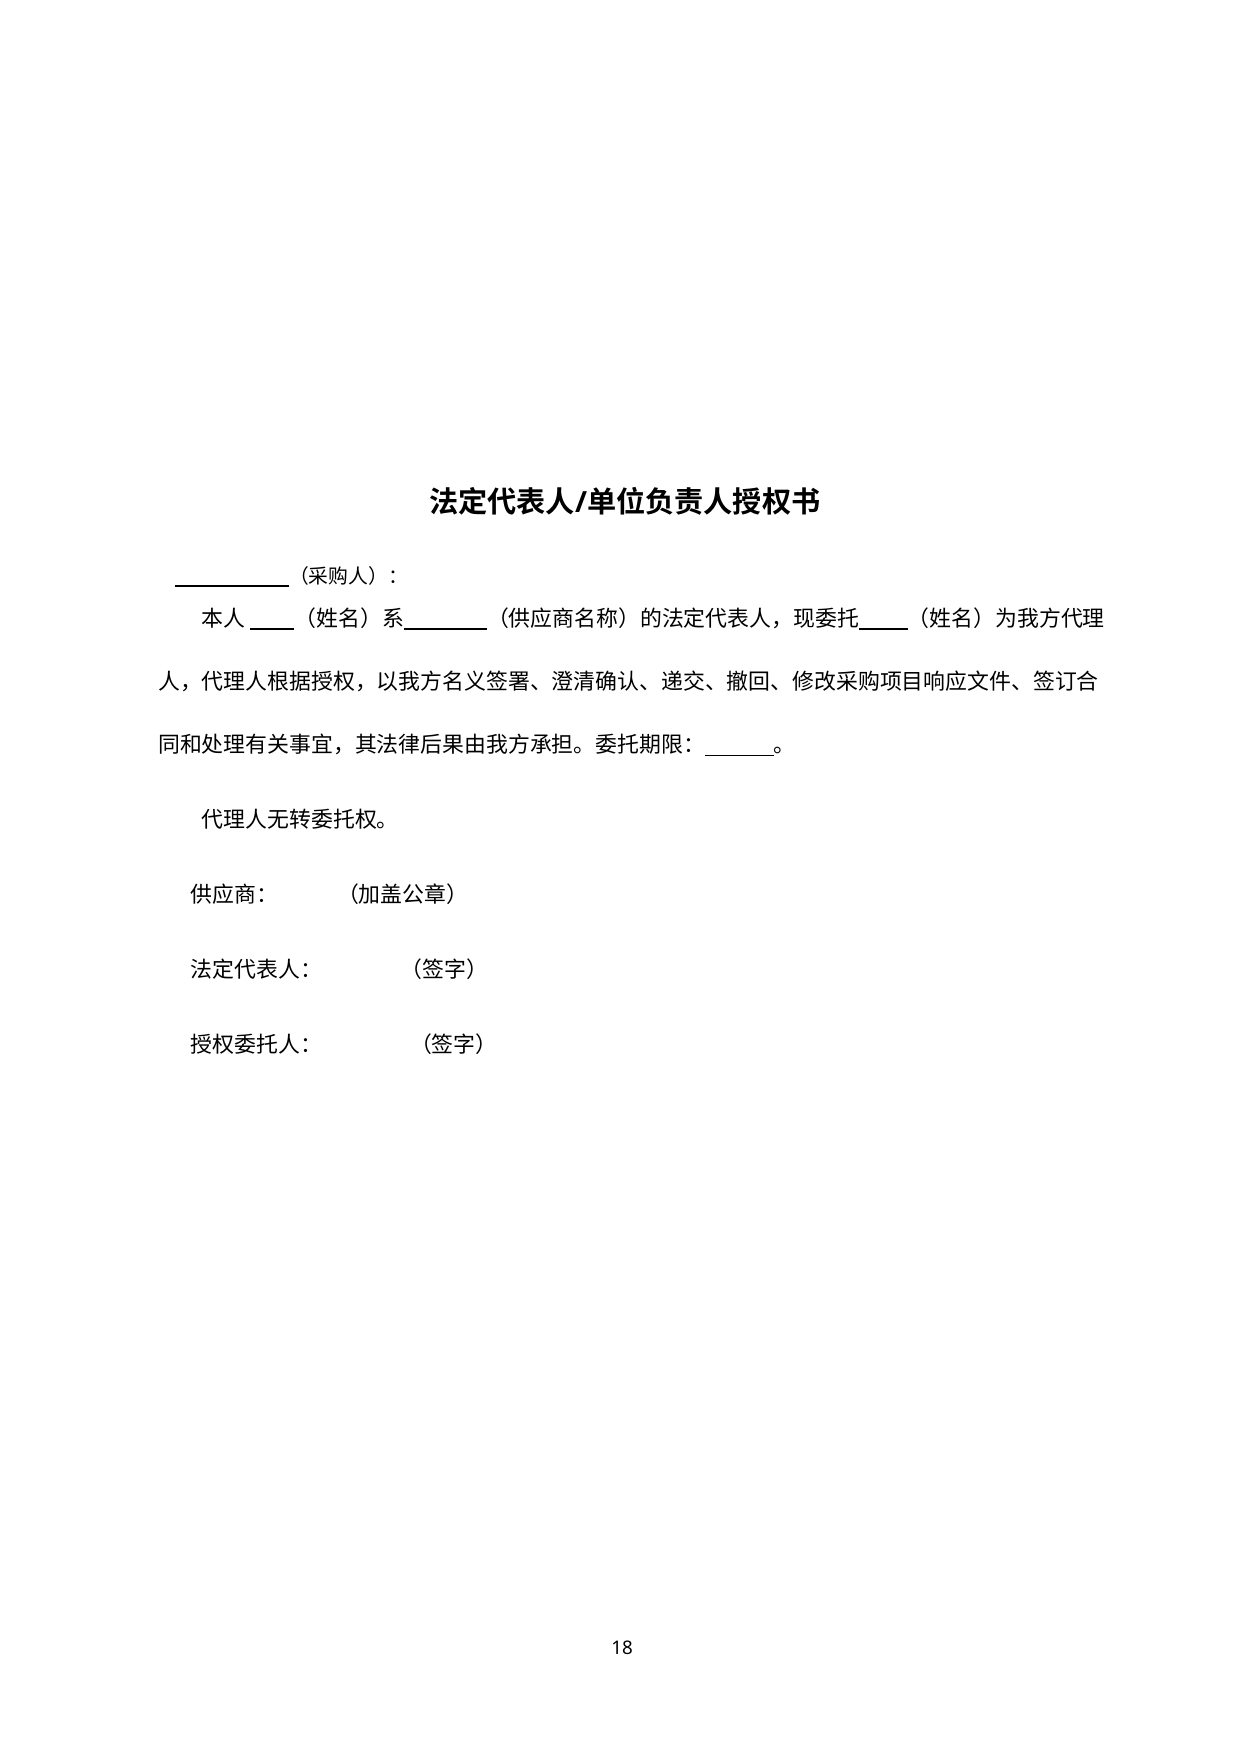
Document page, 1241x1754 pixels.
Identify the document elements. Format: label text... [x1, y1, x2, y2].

text 供应商： （加盖公章） [136, 877, 1116, 909]
text 代理人无转委托权。 [158, 802, 1116, 834]
subtitle 法定代表人/单位负责人授权书 [151, 478, 1098, 521]
text 授权委托人： （签字） [136, 1027, 1116, 1059]
text 法定代表人： （签字） [136, 952, 1116, 984]
text 本人 （姓名）系 （供应商名称）的法定代表人，现委托 （姓名）为我方代理人，代理人根据授权，以我方名义签署、澄清确认、递交、撤回、修改采购项目响应文件、签订合同和处理有关事宜，其法律后果由我方承担。委托期限： 。 [158, 601, 1116, 759]
text （采购人）： [136, 561, 1116, 589]
